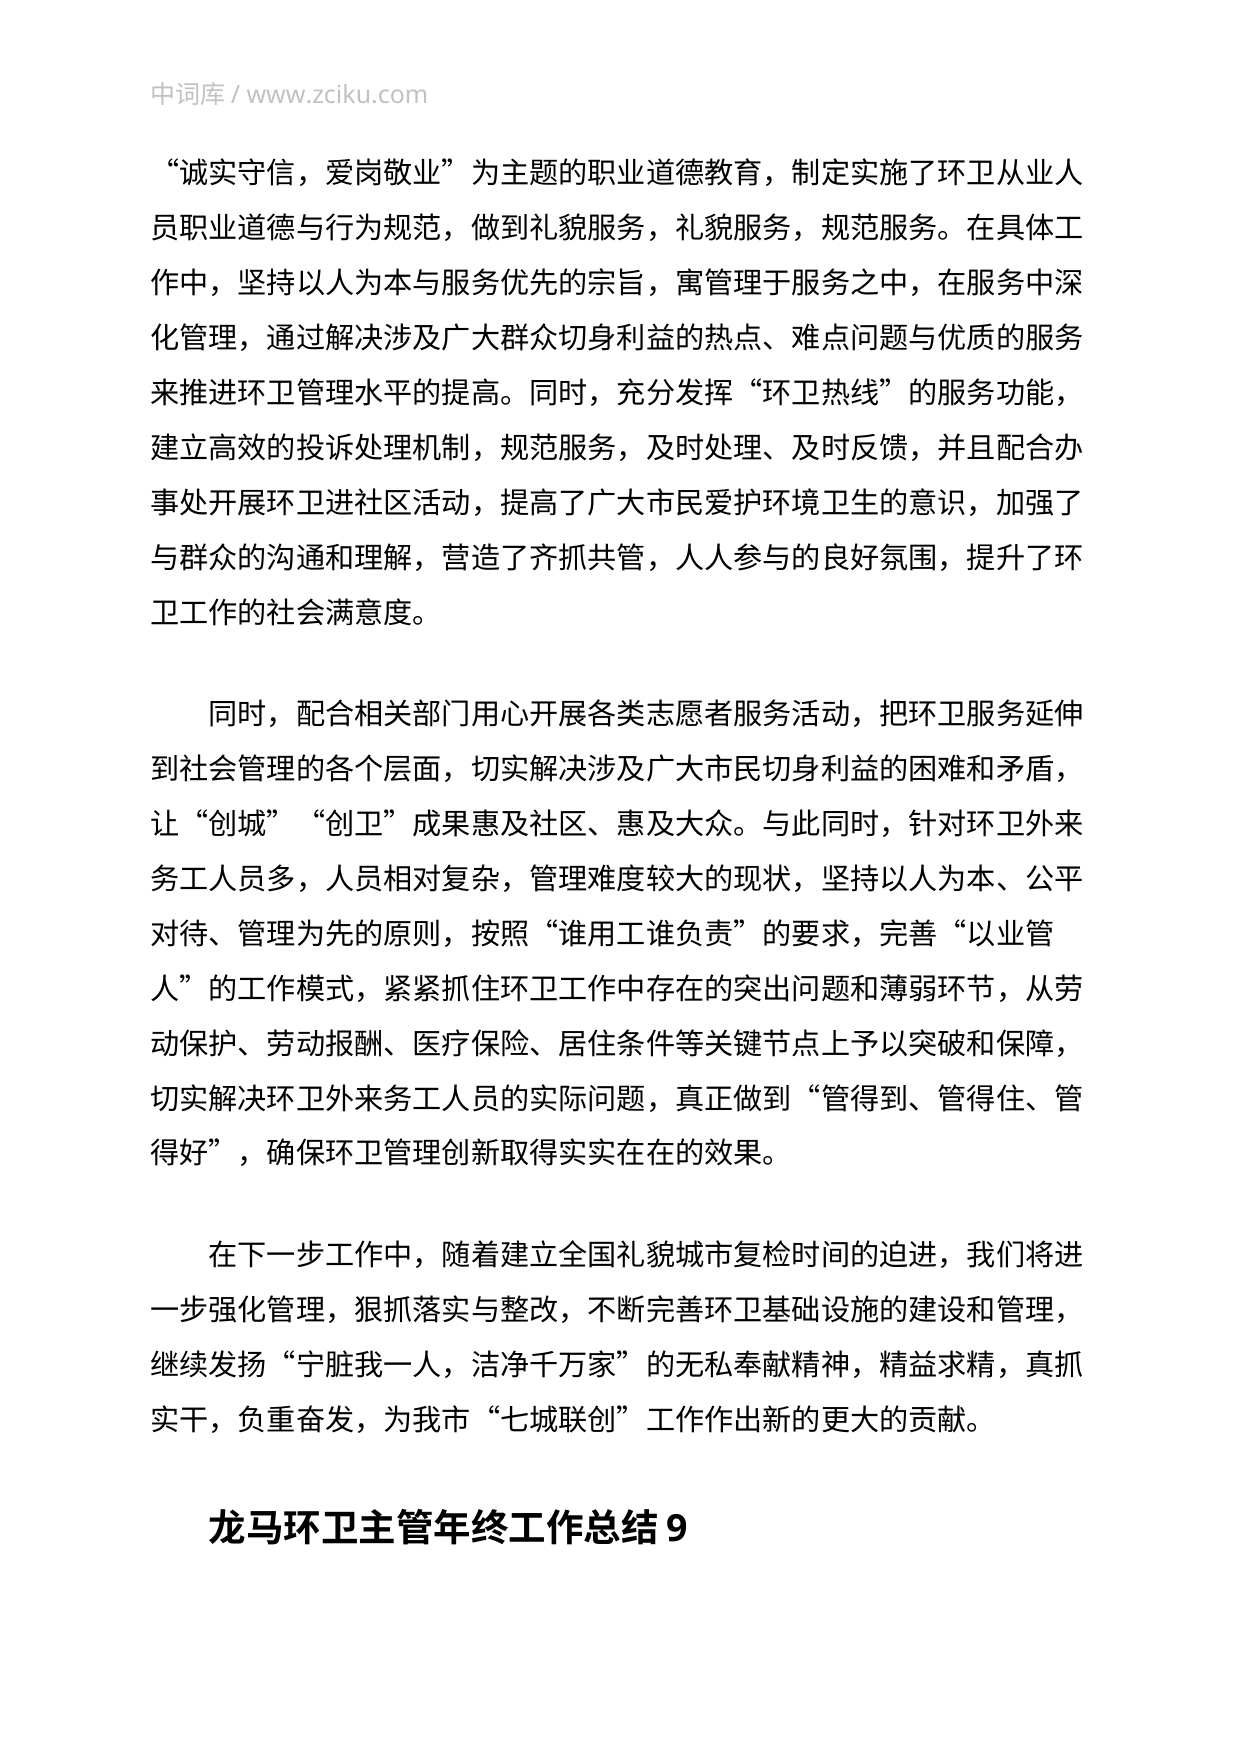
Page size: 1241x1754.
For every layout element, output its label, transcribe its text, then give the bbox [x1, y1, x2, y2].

text 龙马环卫主管年终工作总结9 [150, 1498, 1090, 1553]
text 在下一步工作中，随着建立全国礼貌城市复检时间的迫进，我们将进一步强化管理，狠抓落实与整改，不断完善环卫基础设施的建设和管理，继续发扬“宁脏我一人，洁净千万家”的无私奉献精神，精益求精，真抓实干，负重奋发，为我市“七城联创”工作作出新的更大的贡献。 [150, 1232, 1090, 1439]
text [150, 150, 1090, 631]
text 同时，配合相关部门用心开展各类志愿者服务活动，把环卫服务延伸到社会管理的各个层面，切实解决涉及广大市民切身利益的困难和矛盾，让“创城”“创卫”成果惠及社区、惠及大众。与此同时，针对环卫外来务工人员多，人员相对复杂，管理难度较大的现状，坚持以人为本、公平对待、管理为先的原则，按照“谁用工谁负责”的要求，完善“以业管人”的工作模式，紧紧抓住环卫工作中存在的突出问题和薄弱环节，从劳动保护、劳动报酬、医疗保险、居住条件等关键节点上予以突破和保障，切实解决环卫外来务工人员的实际问题，真正做到“管得到、管得住、管得好”，确保环卫管理创新取得实实在在的效果。 [150, 691, 1090, 1172]
